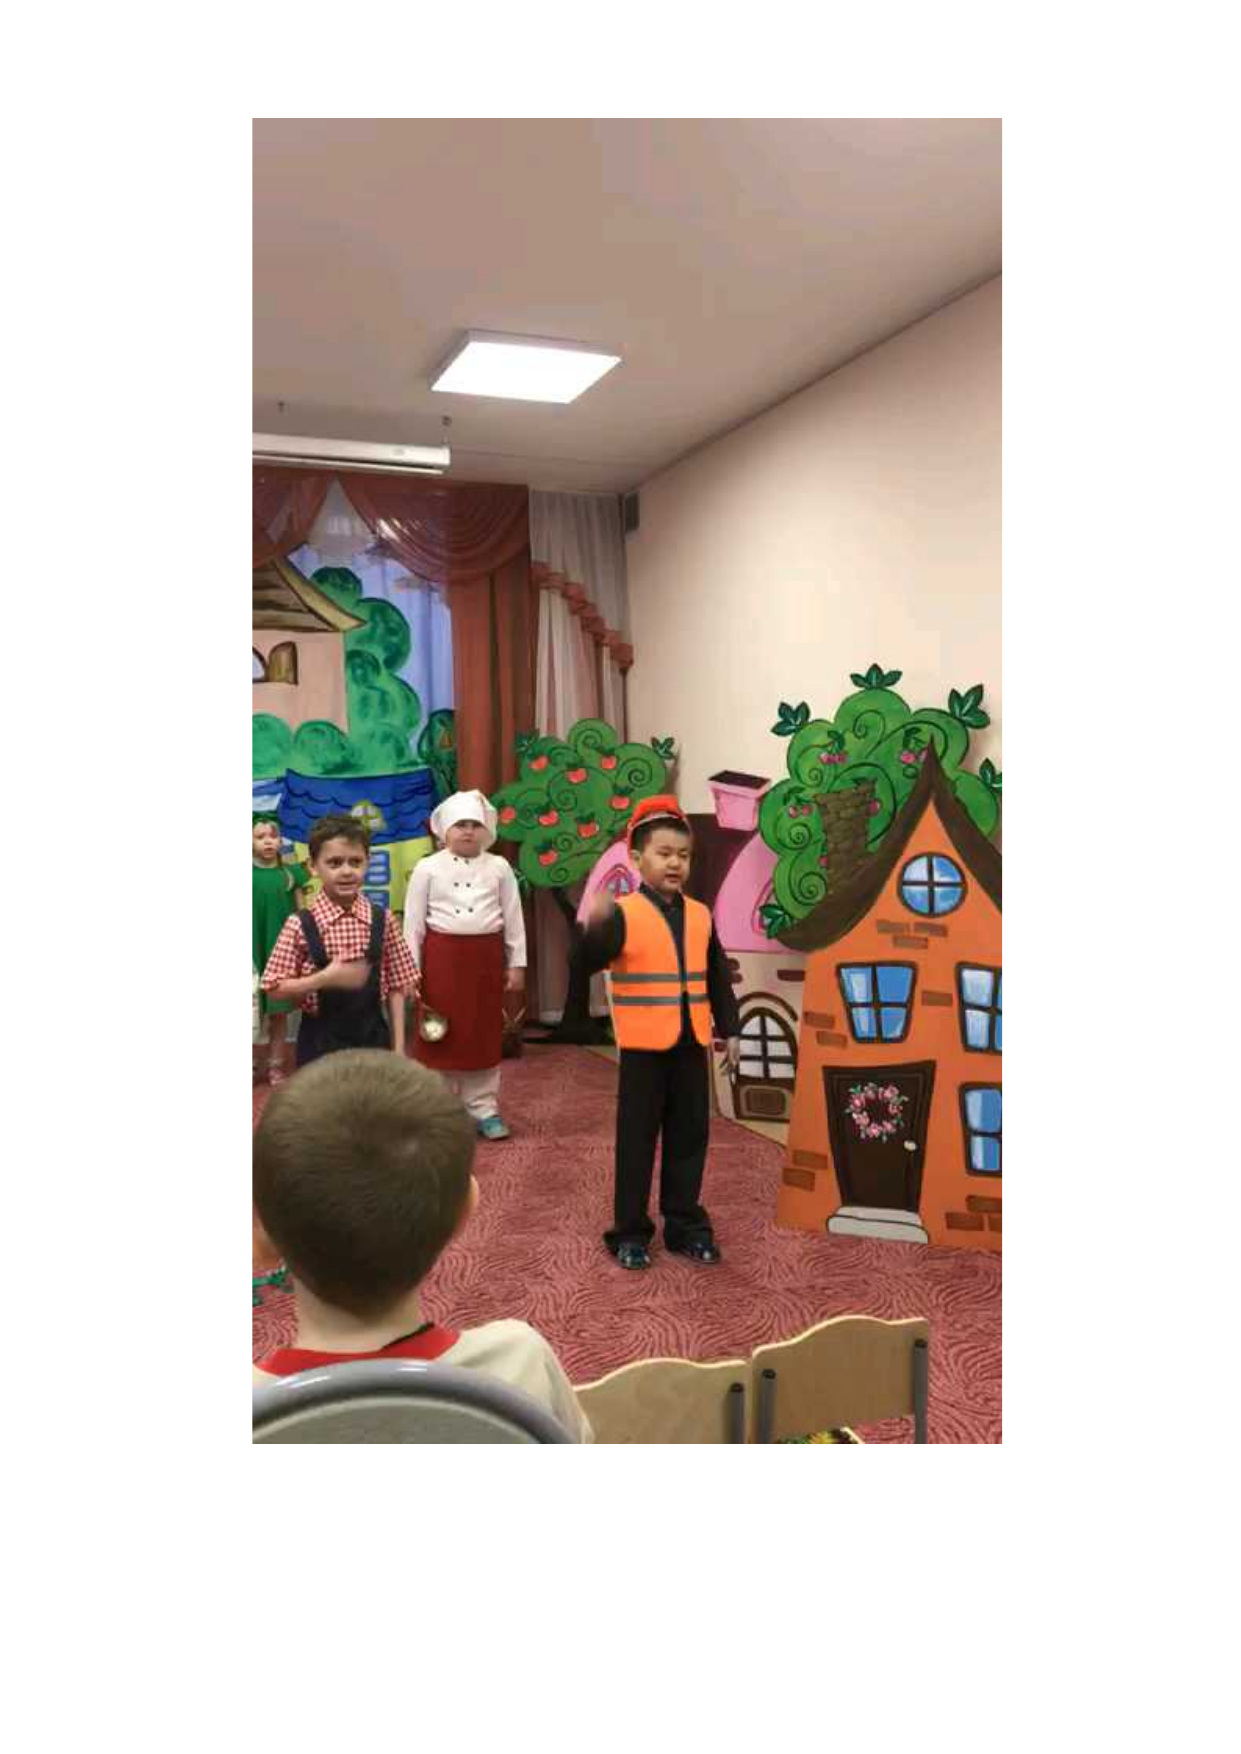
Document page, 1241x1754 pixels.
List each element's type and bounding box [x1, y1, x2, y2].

picture [252, 118, 1003, 1444]
